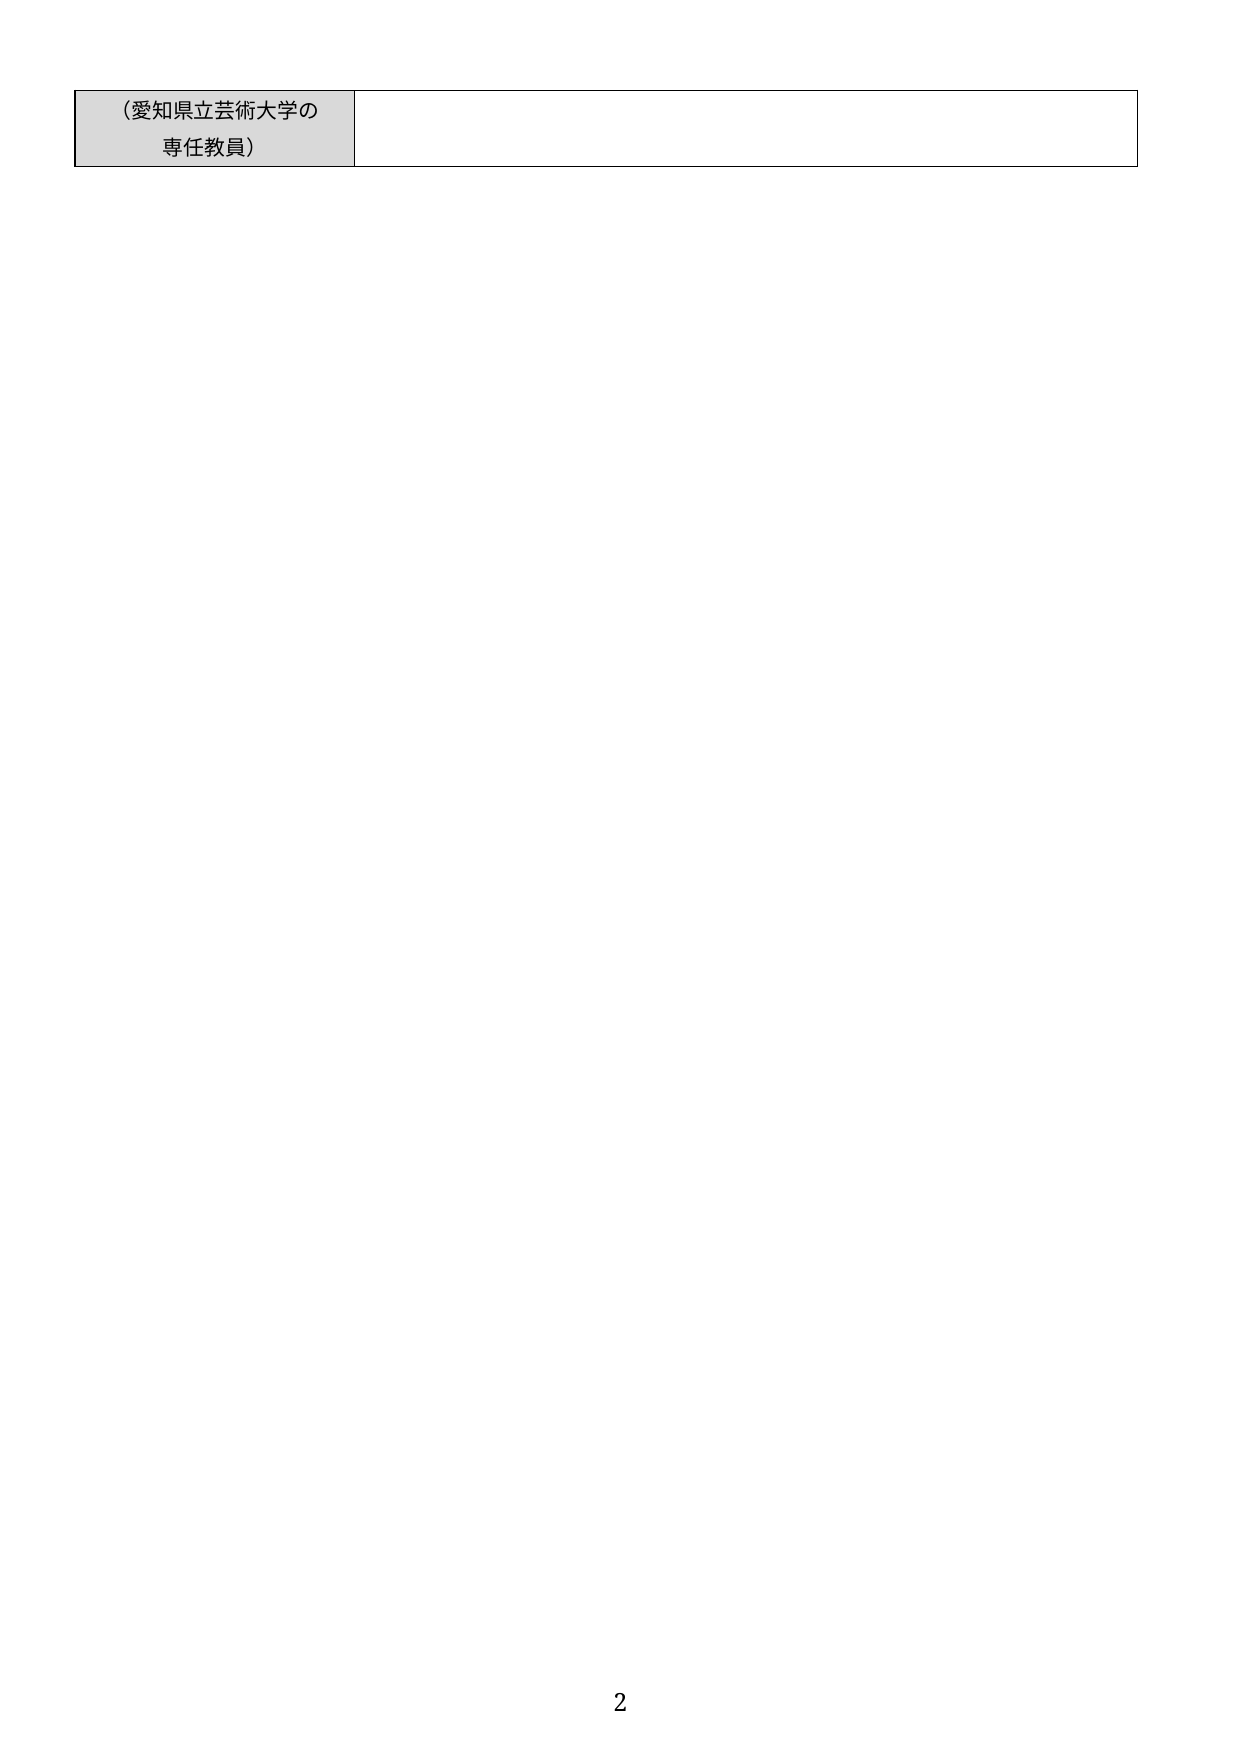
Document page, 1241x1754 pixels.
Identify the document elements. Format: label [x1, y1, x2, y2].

table_cell [355, 91, 1137, 166]
table_cell [76, 91, 354, 166]
